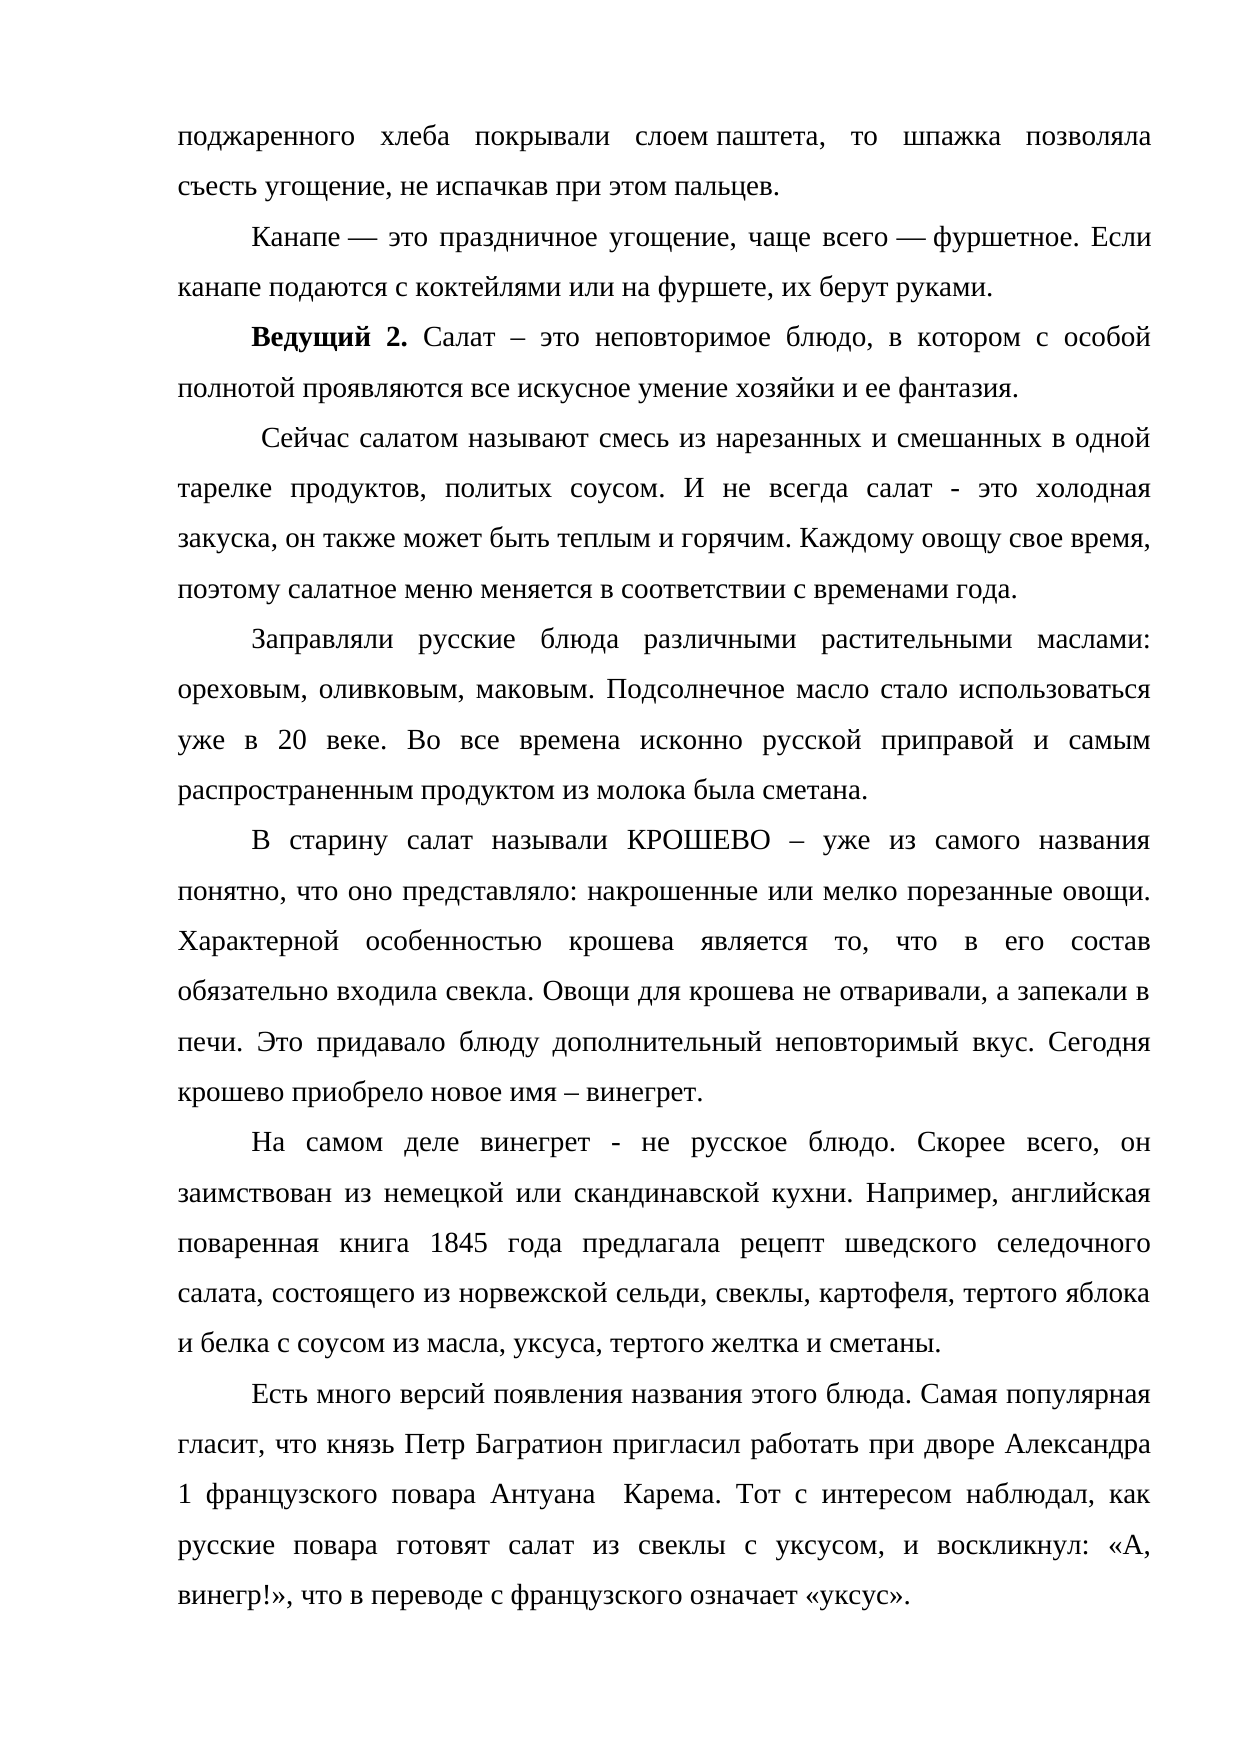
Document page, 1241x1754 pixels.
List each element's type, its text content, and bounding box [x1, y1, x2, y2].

text В старину салат называли КРОШЕВО – уже из самого названия понятно, что оно представляло: накрошенные или мелко порезанные овощи. Характерной особенностью крошева является то, что в его состав обязательно входила свекла. Овощи для крошева не отваривали, а запекали в печи. Это придавало блюду дополнительный неповторимый вкус. Сегодня крошево приобрело новое имя – винегрет. [177, 822, 1152, 1108]
text Есть много версий появления названия этого блюда. Самая популярная гласит, что князь Петр Багратион пригласил работать при дворе Александра 1 французского повара Антуана Карема. Тот с интересом наблюдал, как русские повара готовят салат из свеклы с уксусом, и воскликнул: «А, винегр!», что в переводе с французского означает «уксус». [177, 1376, 1152, 1611]
text Ведущий 2. Салат – это неповторимое блюдо, в котором с особой полнотой проявляются все искусное умение хозяйки и ее фантазия. [177, 319, 1152, 403]
text Сейчас салатом называют смесь из нарезанных и смешанных в одной тарелке продуктов, политых соусом. И не всегда салат - это холодная закуска, он также может быть теплым и горячим. Каждому овощу свое время, поэтому салатное меню меняется в соответствии с временами года. [177, 420, 1152, 604]
text Канапе — это праздничное угощение, чаще всего — фуршетное. Если канапе подаются с коктейлями или на фуршете, их берут руками. [177, 219, 1152, 303]
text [177, 118, 1152, 202]
text На самом деле винегрет - не русское блюдо. Скорее всего, он заимствован из немецкой или скандинавской кухни. Например, английская поваренная книга 1845 года предлагала рецепт шведского селедочного салата, состоящего из норвежской сельди, свеклы, картофеля, тертого яблока и белка с соусом из масла, уксуса, тертого желтка и сметаны. [177, 1124, 1152, 1359]
text Заправляли русские блюда различными растительными маслами: ореховым, оливковым, маковым. Подсолнечное масло стало использоваться уже в 20 веке. Во все времена исконно русской приправой и самым распространенным продуктом из молока была сметана. [177, 621, 1152, 806]
